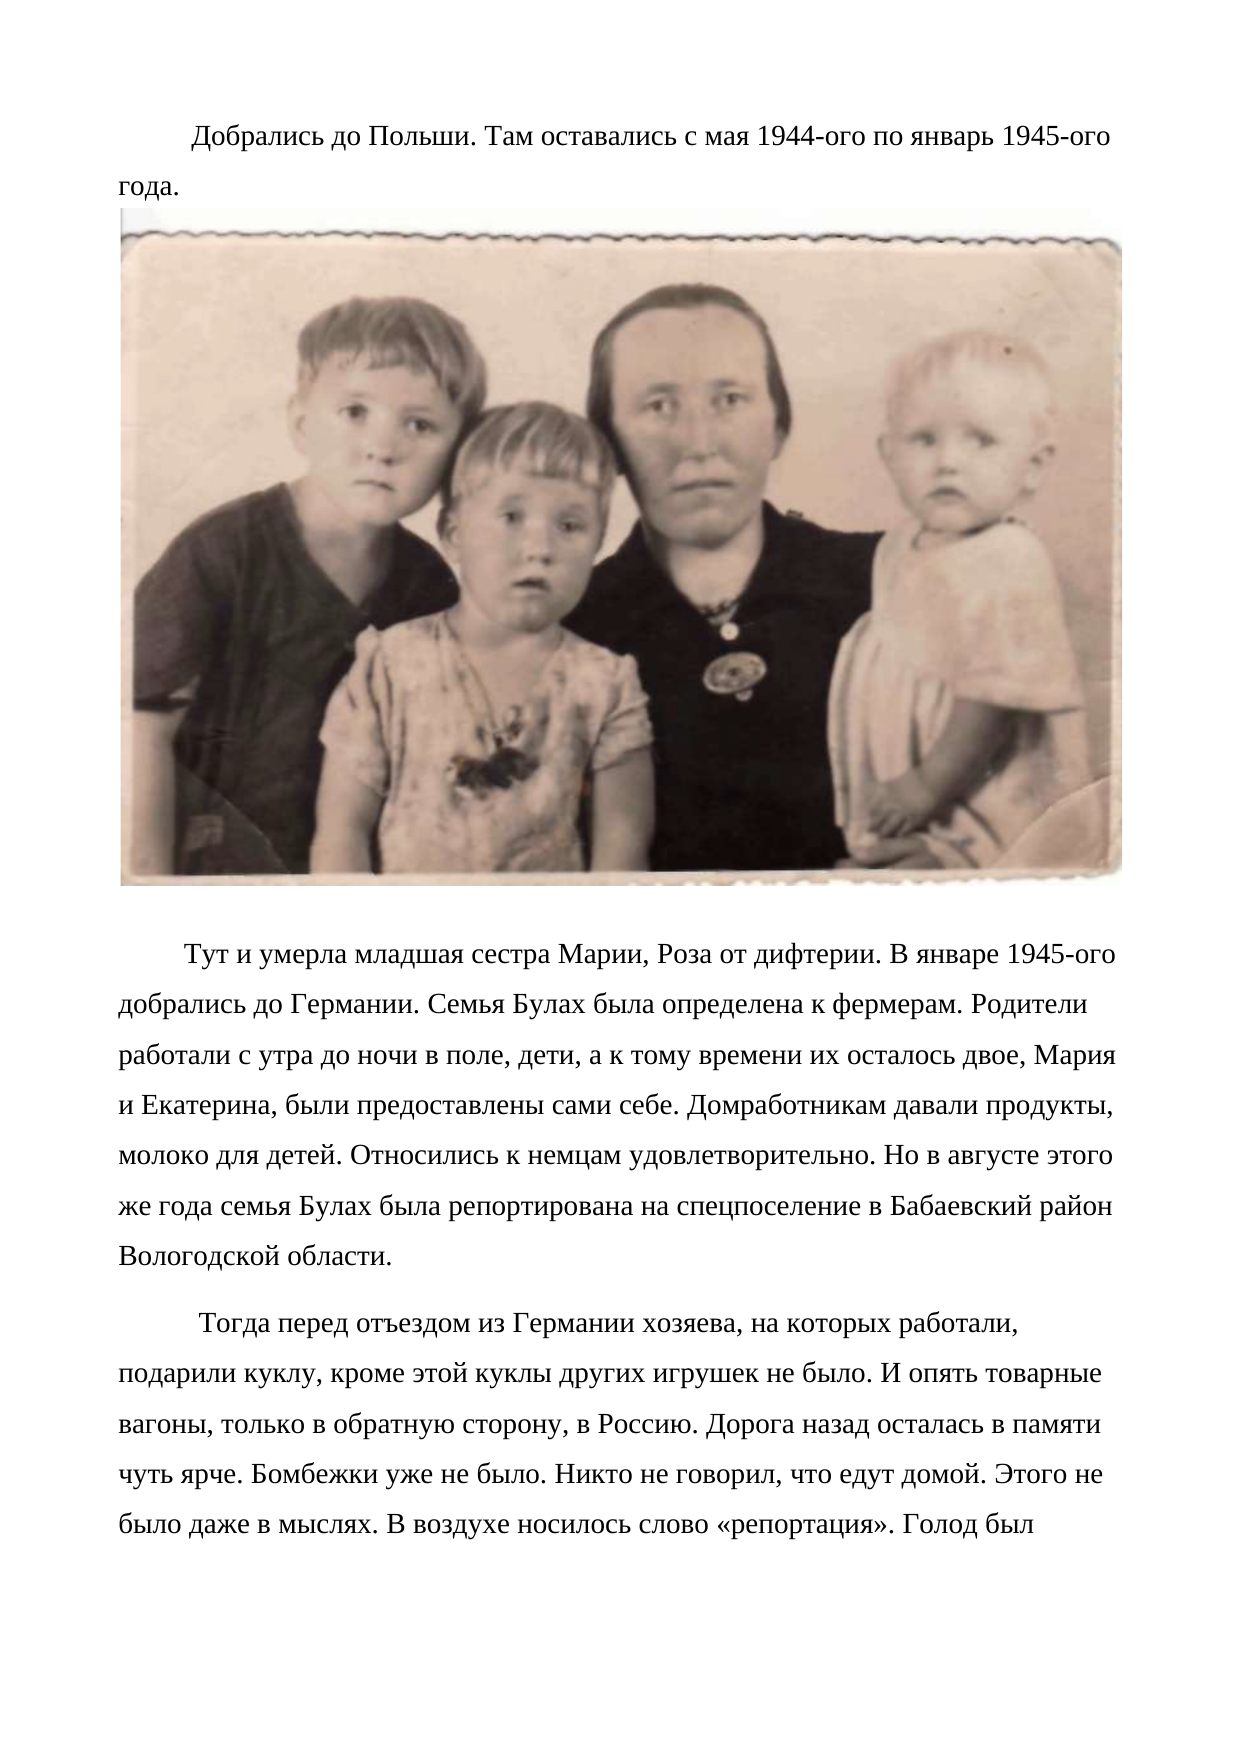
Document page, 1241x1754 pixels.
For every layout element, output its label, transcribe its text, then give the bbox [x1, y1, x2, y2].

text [118, 1305, 1122, 1540]
picture [120, 208, 1123, 886]
text Добрались до Польши. Там оставались с мая 1944-ого по январь 1945-ого года. [118, 118, 1122, 202]
